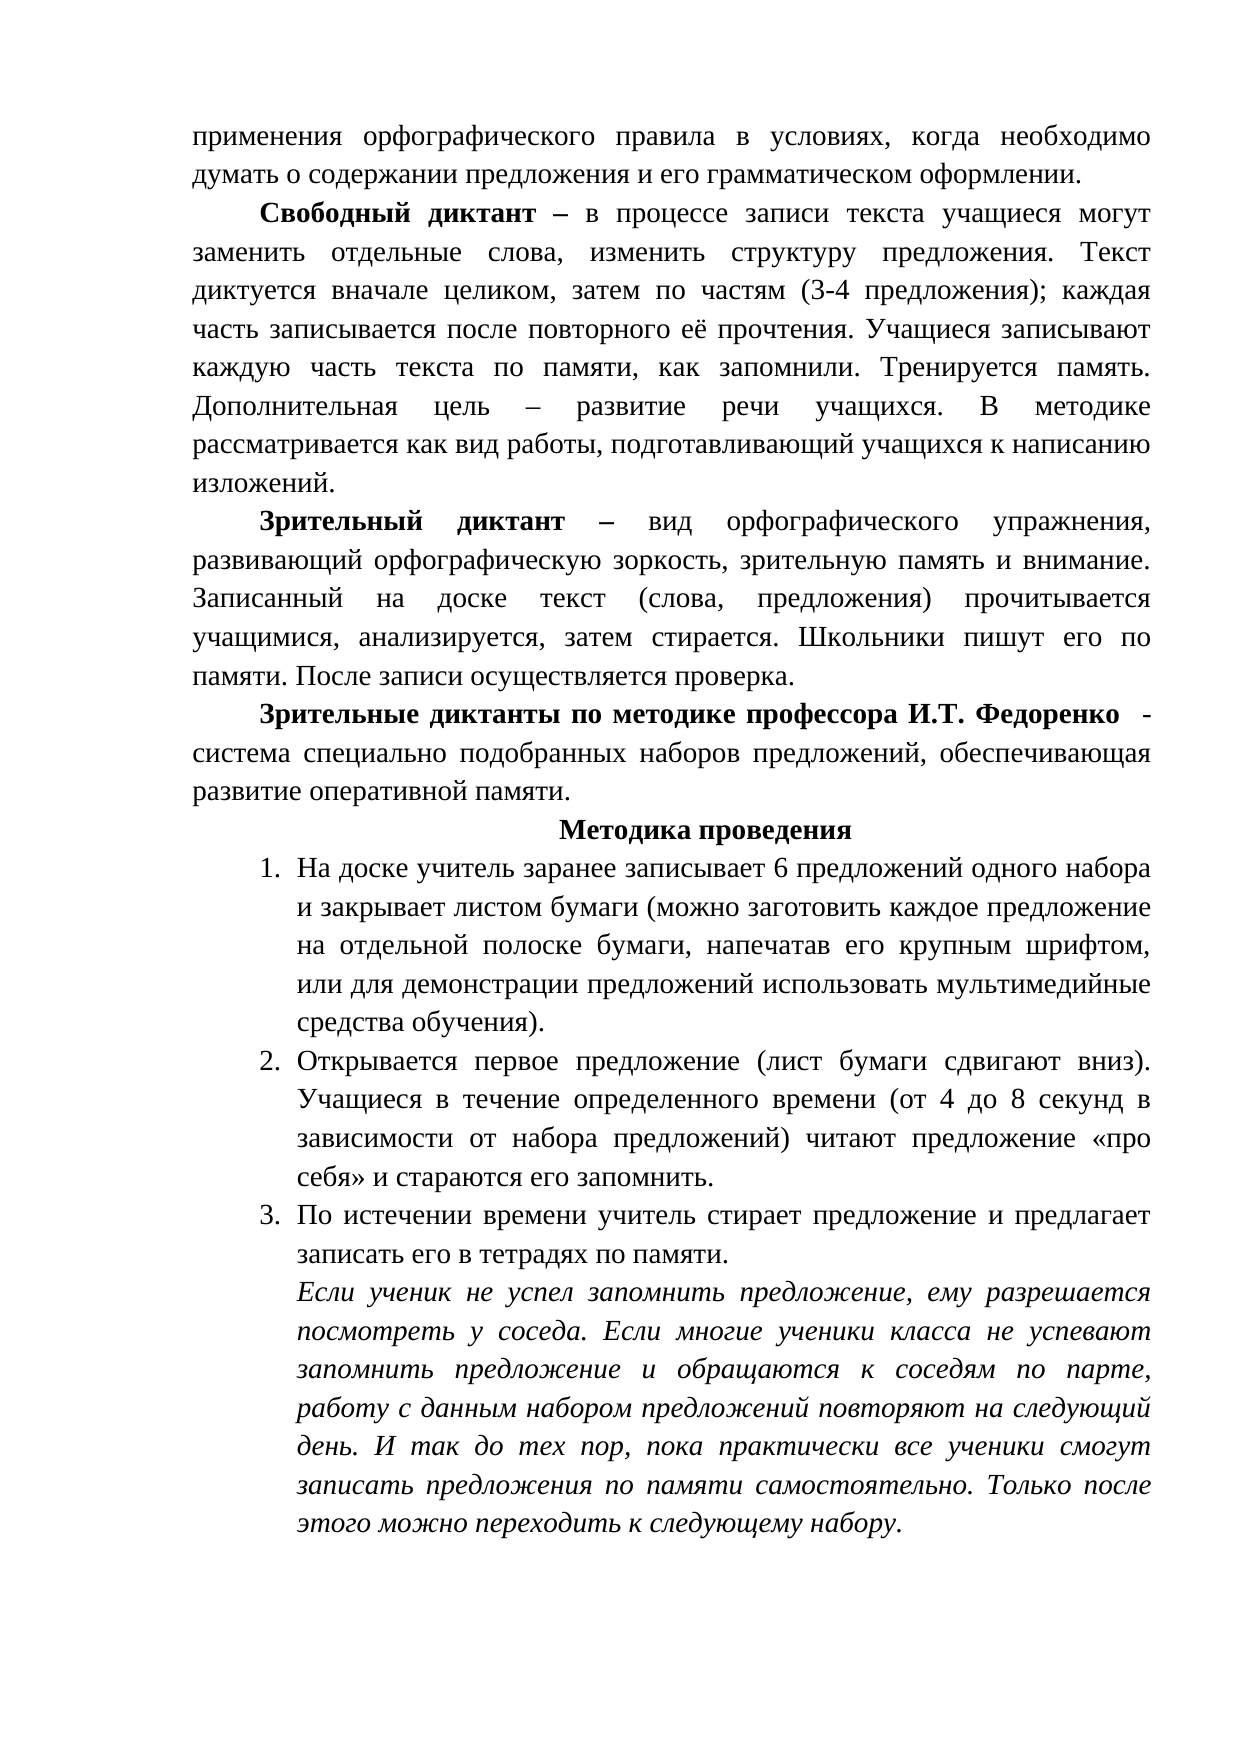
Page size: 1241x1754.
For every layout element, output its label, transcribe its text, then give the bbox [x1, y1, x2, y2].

list По истечении времени учитель стирает предложение и предлагает записать его в тетрадях по памяти. [259, 1197, 1152, 1269]
text Зрительный диктант – вид орфографического упражнения, развивающий орфографическую зоркость, зрительную память и внимание. Записанный на доске текст (слова, предложения) прочитывается учащимися, анализируется, затем стирается. Школьники пишут его по памяти. После записи осуществляется проверка. [192, 503, 1152, 691]
text Свободный диктант – в процессе записи текста учащиеся могут заменить отдельные слова, изменить структуру предложения. Текст диктуется вначале целиком, затем по частям (3-4 предложения); каждая часть записывается после повторного её прочтения. Учащиеся записывают каждую часть текста по памяти, как запомнили. Тренируется память. Дополнительная цель – развитие речи учащихся. В методике рассматривается как вид работы, подготавливающий учащихся к написанию изложений. [192, 195, 1152, 498]
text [192, 118, 1152, 190]
text Зрительные диктанты по методике профессора И.Т. Федоренко - система специально подобранных наборов предложений, обеспечивающая развитие оперативной памяти. [192, 696, 1152, 807]
text Если ученик не успел запомнить предложение, ему разрешается посмотреть у соседа. Если многие ученики класса не успевают запомнить предложение и обращаются к соседям по парте, работу с данным набором предложений повторяют на следующий день. И так до тех пор, пока практически все ученики смогут записать предложения по памяти самостоятельно. Только после этого можно переходить к следующему набору. [297, 1274, 1152, 1539]
text Методика проведения [192, 812, 1152, 845]
list Открывается первое предложение (лист бумаги сдвигают вниз). Учащиеся в течение определенного времени (от 4 до 8 секунд в зависимости от набора предложений) читают предложение «про себя» и стараются его запомнить. [259, 1043, 1152, 1192]
list На доске учитель заранее записывает 6 предложений одного набора и закрывает листом бумаги (можно заготовить каждое предложение на отдельной полоске бумаги, напечатав его крупным шрифтом, или для демонстрации предложений использовать мультимедийные средства обучения). [259, 850, 1152, 1038]
